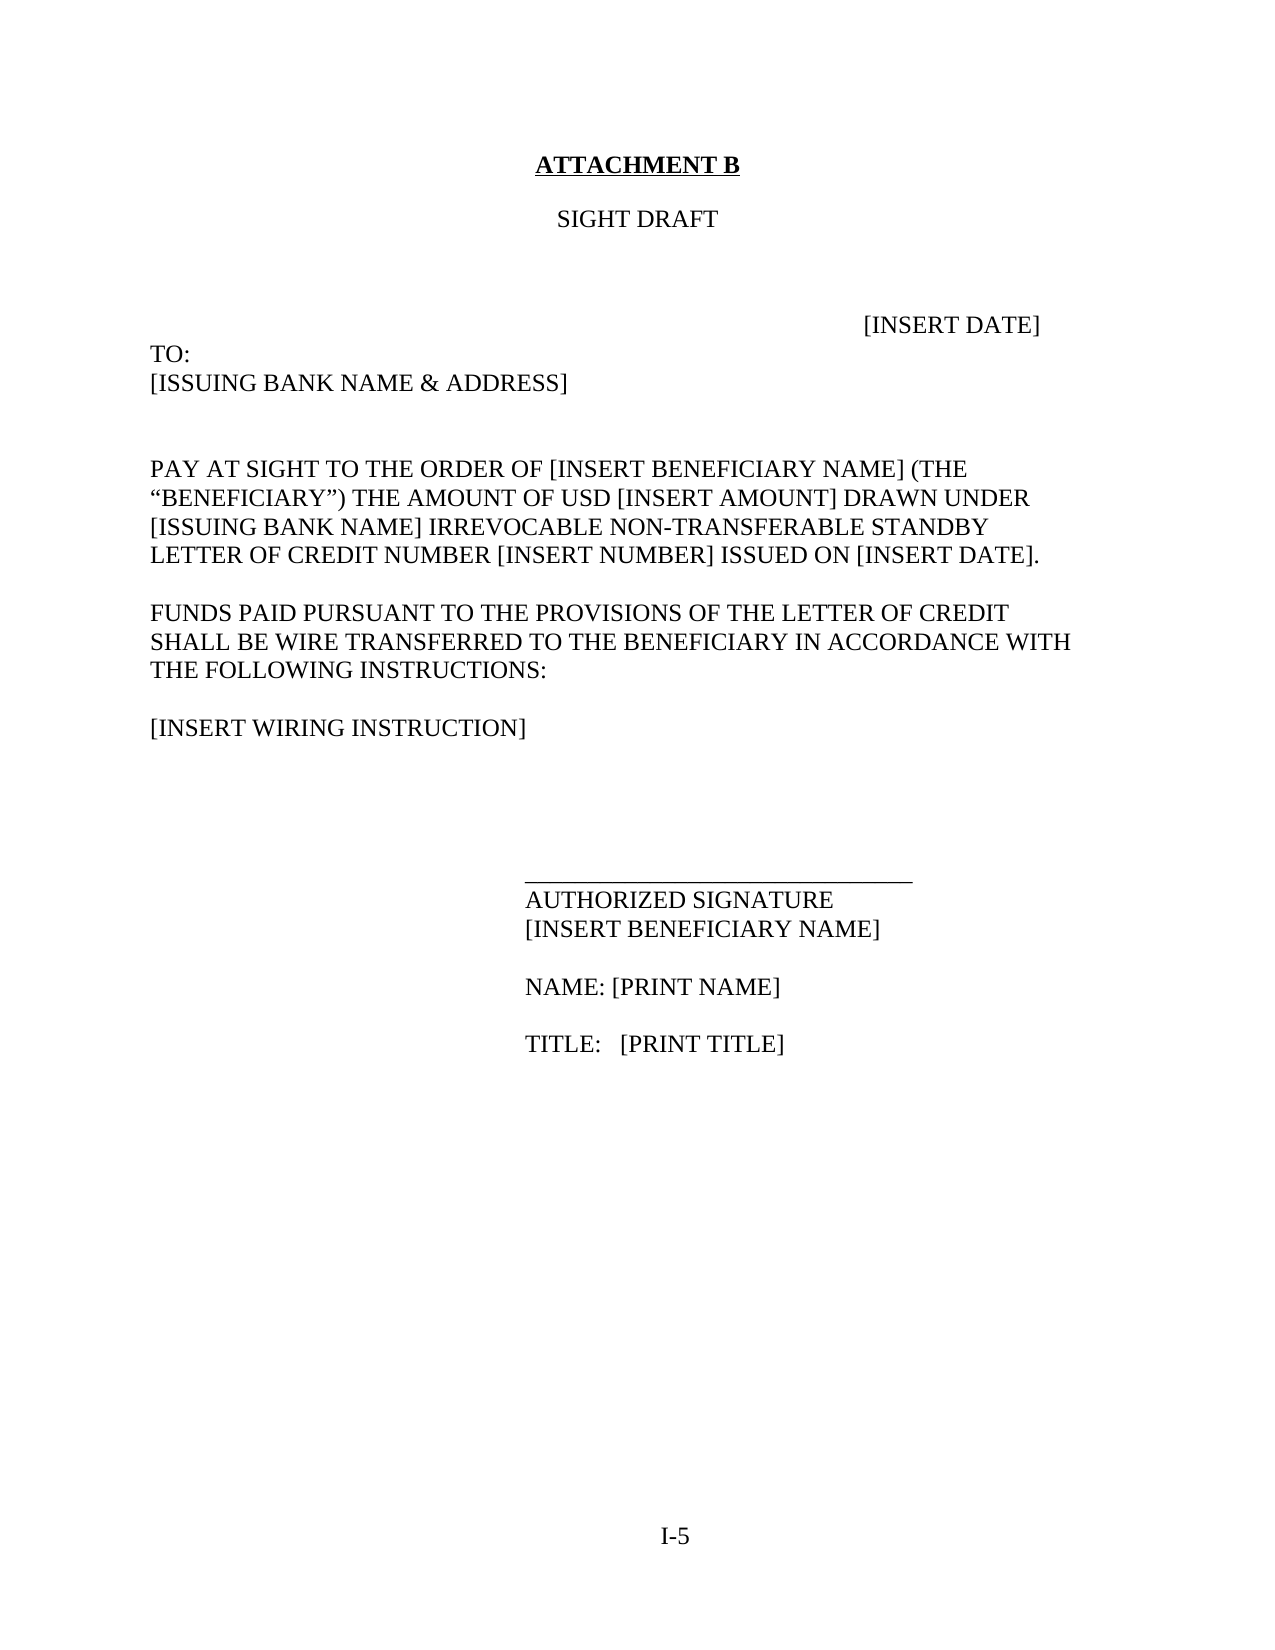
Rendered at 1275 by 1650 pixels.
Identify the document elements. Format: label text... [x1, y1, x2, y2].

text [insert wiring instruction] [150, 713, 1078, 742]
text SIGHT DRAFT [150, 204, 1125, 232]
text TO: [150, 339, 1078, 368]
text Name: [print name] [450, 972, 1078, 1000]
text Authorized Signature [INSERT BENEFICIARY NAME] [525, 885, 1078, 943]
text Title: [print title] [450, 1029, 1078, 1058]
text _______________________________ [450, 857, 1078, 885]
text ATTACHMENT B [150, 150, 1125, 179]
text [Issuing bank name & address] [150, 368, 1078, 397]
text PAY AT SIGHT TO THE ORDER OF [INSERT BENEFICIARY NAME] (the “Beneficiary”) THE AMOUNT OF USD [insert amount] DRAWN UNDER [Issuing Bank Name] IRREVOCABLE NON-TRANSFERABLE STANDBY LETTER OF CREDIT NUMBER [insert number] ISSUED ON [insert date]. [150, 454, 1078, 569]
text [INSERT DATE] [825, 310, 1078, 339]
text FUNDS PAID PURSUANT TO THE PROVISIONS OF THE LETTER OF CREDIT SHALL BE WIRE TRANSFERRED TO THE BENEFICIARY IN ACCORDANCE WITH THE FOLLOWING INSTRUCTIONS: [150, 598, 1078, 684]
